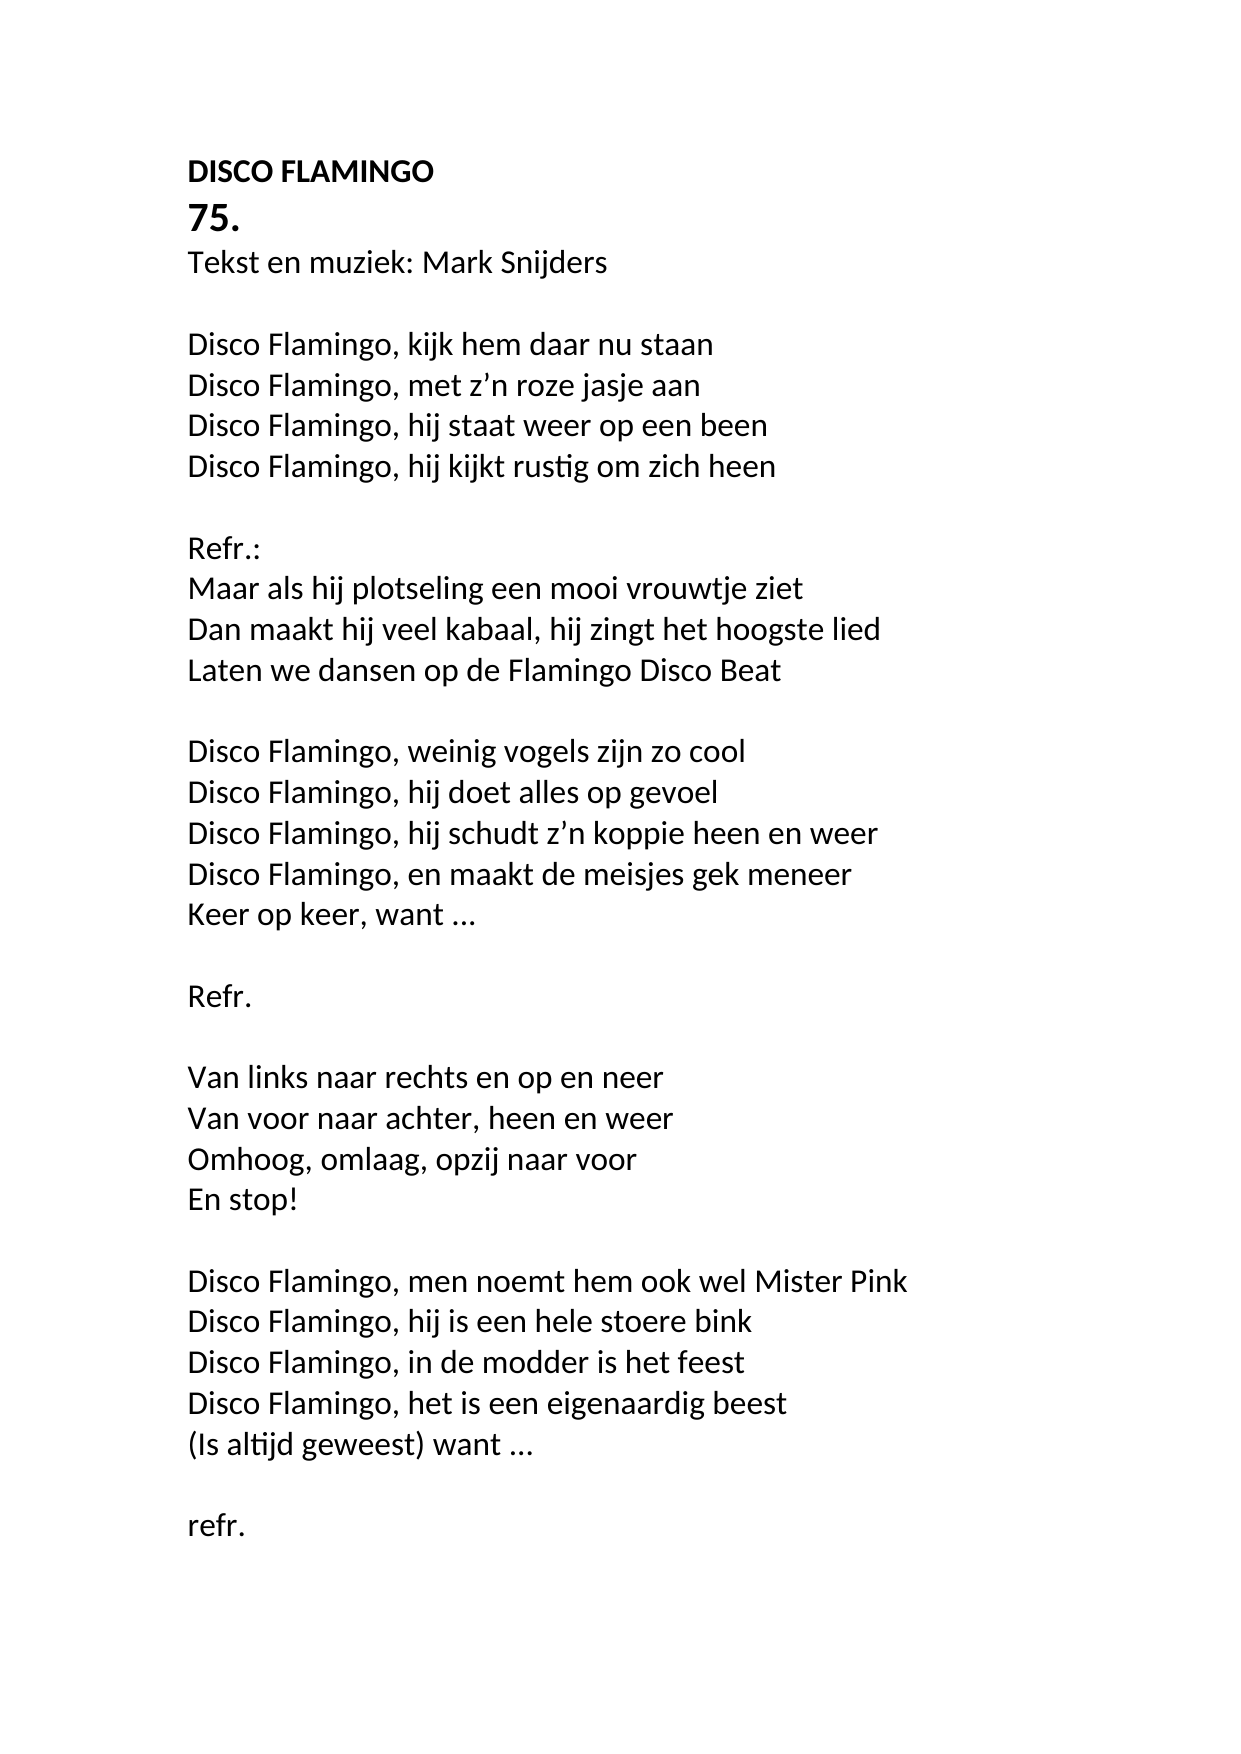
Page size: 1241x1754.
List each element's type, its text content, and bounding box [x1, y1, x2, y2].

text Dan maakt hij veel kabaal, hij zingt het hoogste lied [187, 608, 1053, 649]
text Disco Flamingo, hij schudt z’n koppie heen en weer [187, 812, 1053, 852]
text En stop! [187, 1178, 1053, 1219]
text DISCO FLAMINGO 75. [187, 150, 1053, 242]
text Disco Flamingo, en maakt de meisjes gek meneer [187, 852, 1053, 893]
text Disco Flamingo, hij doet alles op gevoel [187, 771, 1053, 812]
text Maar als hij plotseling een mooi vrouwtje ziet [187, 567, 1053, 608]
text Disco Flamingo, het is een eigenaardig beest [187, 1382, 1053, 1423]
text Van links naar rechts en op en neer [187, 1056, 1053, 1097]
text Tekst en muziek: Mark Snijders [187, 242, 1053, 282]
text Disco Flamingo, met z’n roze jasje aan [187, 364, 1053, 404]
text Disco Flamingo, hij kijkt rustig om zich heen [187, 445, 1053, 486]
text Disco Flamingo, hij is een hele stoere bink [187, 1301, 1053, 1341]
text Disco Flamingo, weinig vogels zijn zo cool [187, 730, 1053, 771]
text Refr. [187, 975, 1053, 1015]
text Disco Flamingo, men noemt hem ook wel Mister Pink [187, 1260, 1053, 1301]
text refr. [187, 1504, 1053, 1545]
text Refr.: [187, 527, 1053, 567]
text Disco Flamingo, kijk hem daar nu staan [187, 323, 1053, 364]
text Disco Flamingo, in de modder is het feest [187, 1341, 1053, 1382]
text Omhoog, omlaag, opzij naar voor [187, 1138, 1053, 1178]
text Disco Flamingo, hij staat weer op een been [187, 404, 1053, 445]
text Keer op keer, want ... [187, 893, 1053, 934]
text Laten we dansen op de Flamingo Disco Beat [187, 649, 1053, 689]
text (Is altijd geweest) want ... [187, 1423, 1053, 1463]
text Van voor naar achter, heen en weer [187, 1097, 1053, 1138]
